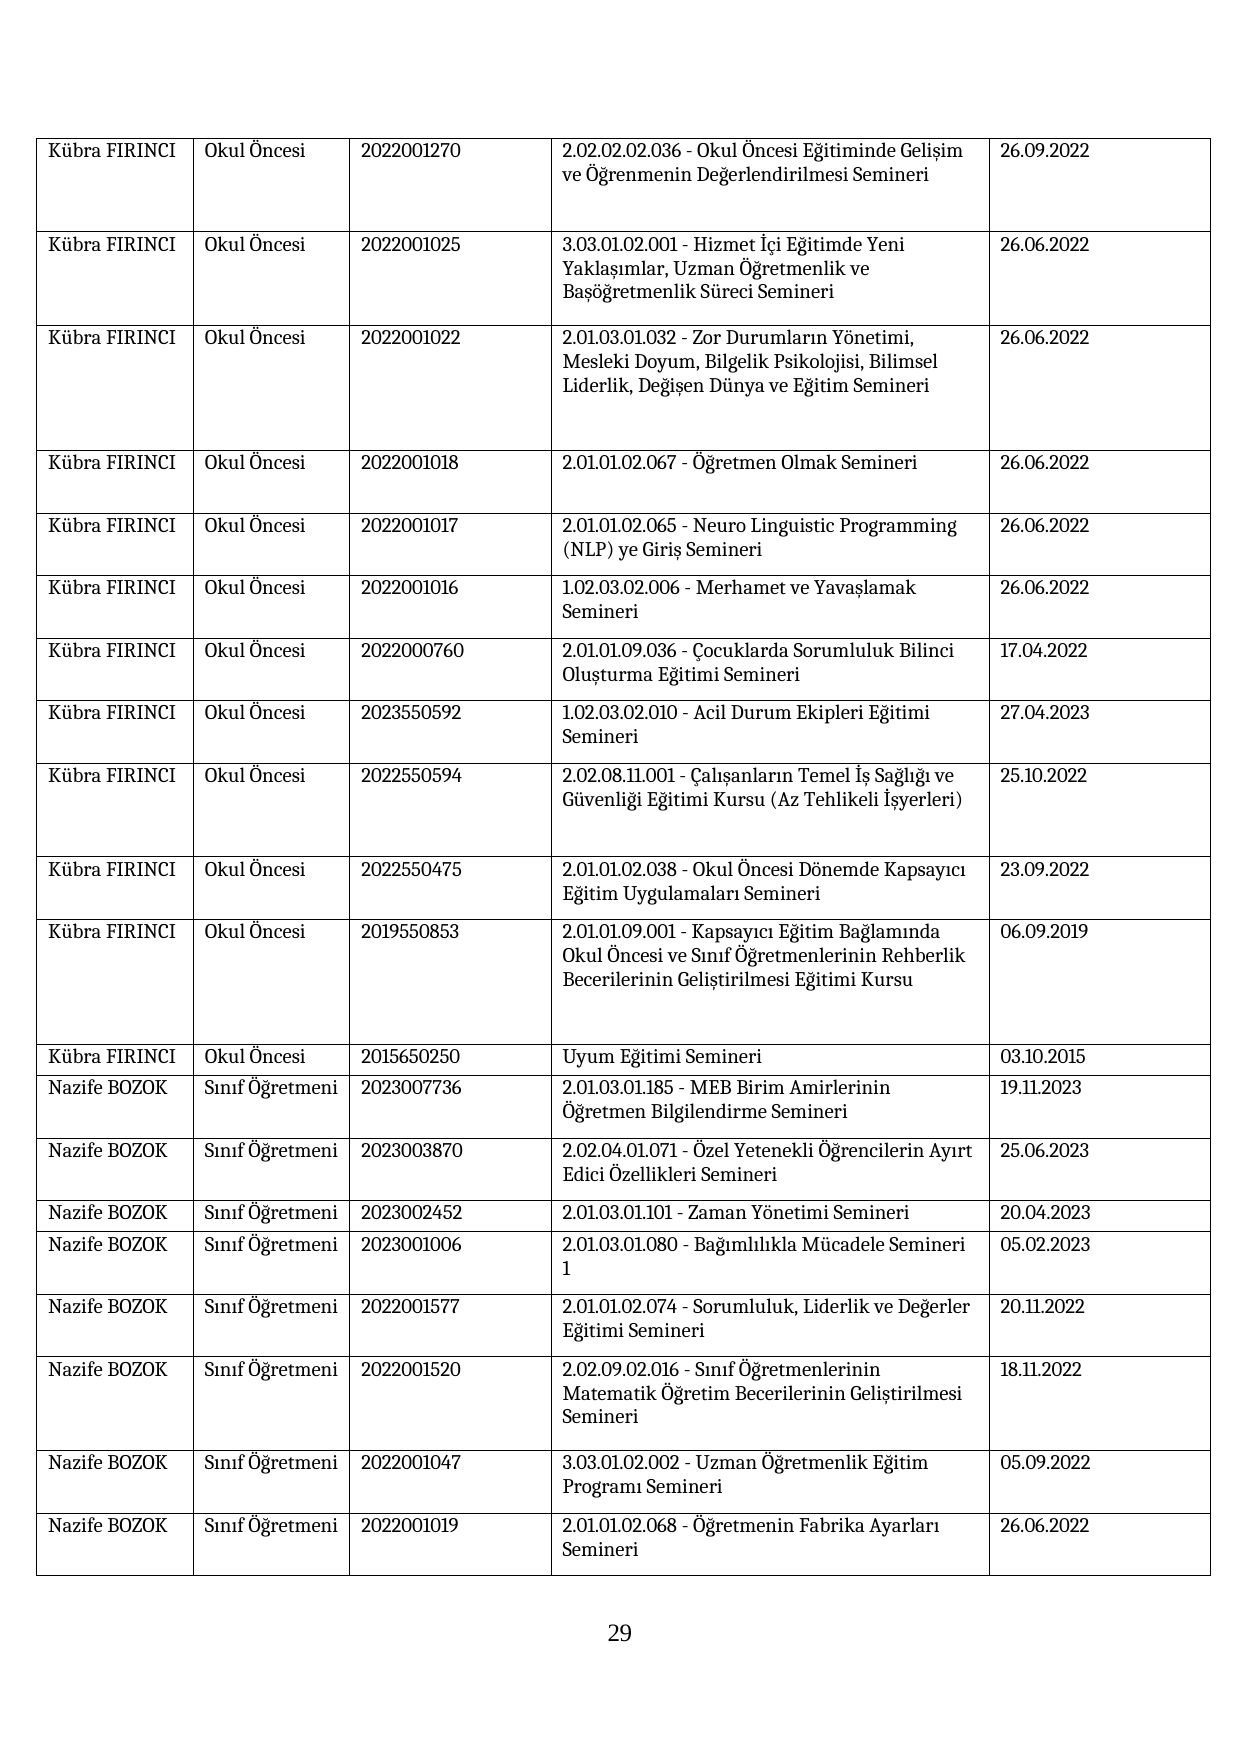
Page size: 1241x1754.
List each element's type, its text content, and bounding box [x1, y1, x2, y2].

table_cell 3.03.01.02.002 - Uzman Öğretmenlik Eğitim Programı Semineri [552, 1451, 989, 1512]
table_cell 26.06.2022 [990, 232, 1210, 325]
table_cell 2023007736 [350, 1076, 551, 1137]
table_cell Okul Öncesi [194, 1045, 349, 1075]
table_cell Kübra FIRINCI [37, 857, 193, 919]
table_cell 2022001022 [350, 326, 551, 450]
table_cell 20.04.2023 [990, 1201, 1210, 1231]
table_cell 2022001047 [350, 1451, 551, 1512]
table_cell 26.06.2022 [990, 514, 1210, 575]
table_cell 2.01.03.01.032 - Zor Durumların Yönetimi, Mesleki Doyum, Bilgelik Psikolojisi, Bilimsel Liderlik, Değişen Dünya ve Eğitim Semineri [552, 326, 989, 450]
table_cell Nazife BOZOK [37, 1232, 193, 1294]
table_cell Nazife BOZOK [37, 1076, 193, 1137]
table_cell 2.01.01.02.038 - Okul Öncesi Dönemde Kapsayıcı Eğitim Uygulamaları Semineri [552, 857, 989, 919]
table_cell 20.11.2022 [990, 1295, 1210, 1356]
table_cell 2.02.02.02.036 - Okul Öncesi Eğitiminde Gelişim ve Öğrenmenin Değerlendirilmesi Semineri [552, 139, 989, 231]
table_cell Sınıf Öğretmeni [194, 1232, 349, 1294]
table_cell 2.02.04.01.071 - Özel Yetenekli Öğrencilerin Ayırt Edici Özellikleri Semineri [552, 1139, 989, 1200]
table_cell Kübra FIRINCI [37, 451, 193, 512]
table_cell 2.02.08.11.001 - Çalışanların Temel İş Sağlığı ve Güvenliği Eğitimi Kursu (Az Tehlikeli İşyerleri) [552, 764, 989, 856]
table_cell 2019550853 [350, 920, 551, 1044]
table_cell Okul Öncesi [194, 139, 349, 231]
table_cell 25.10.2022 [990, 764, 1210, 856]
table_cell Nazife BOZOK [37, 1514, 193, 1575]
table_cell 19.11.2023 [990, 1076, 1210, 1137]
table_cell 1.02.03.02.006 - Merhamet ve Yavaşlamak Semineri [552, 576, 989, 637]
table_cell 2022550475 [350, 857, 551, 919]
table_cell Sınıf Öğretmeni [194, 1201, 349, 1231]
table_cell Nazife BOZOK [37, 1295, 193, 1356]
table_cell 2023003870 [350, 1139, 551, 1200]
table_cell Kübra FIRINCI [37, 639, 193, 700]
table_cell Okul Öncesi [194, 514, 349, 575]
table_cell 2022001270 [350, 139, 551, 231]
table_cell 18.11.2022 [990, 1357, 1210, 1450]
table_cell 17.04.2022 [990, 639, 1210, 700]
table_cell 2023001006 [350, 1232, 551, 1294]
table_cell 2022001018 [350, 451, 551, 512]
table_cell 25.06.2023 [990, 1139, 1210, 1200]
table_cell 26.06.2022 [990, 1514, 1210, 1575]
table_cell 26.06.2022 [990, 326, 1210, 450]
table_cell Sınıf Öğretmeni [194, 1139, 349, 1200]
table_cell 2022001520 [350, 1357, 551, 1450]
table_cell Kübra FIRINCI [37, 920, 193, 1044]
table_cell Sınıf Öğretmeni [194, 1076, 349, 1137]
table_cell 2015650250 [350, 1045, 551, 1075]
table_cell Nazife BOZOK [37, 1357, 193, 1450]
table_cell 2022001019 [350, 1514, 551, 1575]
table_cell 2022001577 [350, 1295, 551, 1356]
table_cell 27.04.2023 [990, 701, 1210, 762]
table_cell 26.06.2022 [990, 451, 1210, 512]
table_cell 1.02.03.02.010 - Acil Durum Ekipleri Eğitimi Semineri [552, 701, 989, 762]
table_cell 2.01.01.02.074 - Sorumluluk, Liderlik ve Değerler Eğitimi Semineri [552, 1295, 989, 1356]
table_cell 03.10.2015 [990, 1045, 1210, 1075]
table_cell 26.06.2022 [990, 576, 1210, 637]
table_cell 2.01.03.01.101 - Zaman Yönetimi Semineri [552, 1201, 989, 1231]
table_cell Kübra FIRINCI [37, 576, 193, 637]
table_cell 06.09.2019 [990, 920, 1210, 1044]
table_cell 2023550592 [350, 701, 551, 762]
table_cell Sınıf Öğretmeni [194, 1295, 349, 1356]
table_cell 2.01.01.02.068 - Öğretmenin Fabrika Ayarları Semineri [552, 1514, 989, 1575]
table_cell 2.01.03.01.185 - MEB Birim Amirlerinin Öğretmen Bilgilendirme Semineri [552, 1076, 989, 1137]
table_cell Kübra FIRINCI [37, 764, 193, 856]
table_cell Kübra FIRINCI [37, 139, 193, 231]
table_cell Okul Öncesi [194, 920, 349, 1044]
table_cell 2022001016 [350, 576, 551, 637]
table_cell 2023002452 [350, 1201, 551, 1231]
table_cell 05.09.2022 [990, 1451, 1210, 1512]
table_cell Kübra FIRINCI [37, 326, 193, 450]
table_cell Kübra FIRINCI [37, 232, 193, 325]
table_cell 2022550594 [350, 764, 551, 856]
table_cell Okul Öncesi [194, 701, 349, 762]
table_cell 2.01.01.09.036 - Çocuklarda Sorumluluk Bilinci Oluşturma Eğitimi Semineri [552, 639, 989, 700]
table_cell 05.02.2023 [990, 1232, 1210, 1294]
table_cell Okul Öncesi [194, 764, 349, 856]
table_cell 2022001025 [350, 232, 551, 325]
table_cell Nazife BOZOK [37, 1451, 193, 1512]
table_cell Nazife BOZOK [37, 1201, 193, 1231]
table_cell Sınıf Öğretmeni [194, 1451, 349, 1512]
table_cell 2.01.01.02.067 - Öğretmen Olmak Semineri [552, 451, 989, 512]
table_cell 2.01.01.09.001 - Kapsayıcı Eğitim Bağlamında Okul Öncesi ve Sınıf Öğretmenlerinin Rehberlik Becerilerinin Geliştirilmesi Eğitimi Kursu [552, 920, 989, 1044]
table_cell Okul Öncesi [194, 326, 349, 450]
table_cell 2022001017 [350, 514, 551, 575]
table_cell Kübra FIRINCI [37, 701, 193, 762]
table_cell 2022000760 [350, 639, 551, 700]
table_cell Uyum Eğitimi Semineri [552, 1045, 989, 1075]
table_cell Okul Öncesi [194, 232, 349, 325]
table_cell Okul Öncesi [194, 451, 349, 512]
table_cell 2.01.03.01.080 - Bağımlılıkla Mücadele Semineri 1 [552, 1232, 989, 1294]
table_cell Okul Öncesi [194, 576, 349, 637]
table_cell Kübra FIRINCI [37, 514, 193, 575]
table_cell 23.09.2022 [990, 857, 1210, 919]
table_cell 2.01.01.02.065 - Neuro Linguistic Programming (NLP) ye Giriş Semineri [552, 514, 989, 575]
table_cell Sınıf Öğretmeni [194, 1514, 349, 1575]
table_cell Nazife BOZOK [37, 1139, 193, 1200]
table_cell Okul Öncesi [194, 639, 349, 700]
table_cell 26.09.2022 [990, 139, 1210, 231]
table_cell 3.03.01.02.001 - Hizmet İçi Eğitimde Yeni Yaklaşımlar, Uzman Öğretmenlik ve Başöğretmenlik Süreci Semineri [552, 232, 989, 325]
table_cell Okul Öncesi [194, 857, 349, 919]
table_cell Sınıf Öğretmeni [194, 1357, 349, 1450]
table_cell Kübra FIRINCI [37, 1045, 193, 1075]
table_cell 2.02.09.02.016 - Sınıf Öğretmenlerinin Matematik Öğretim Becerilerinin Geliştirilmesi Semineri [552, 1357, 989, 1450]
